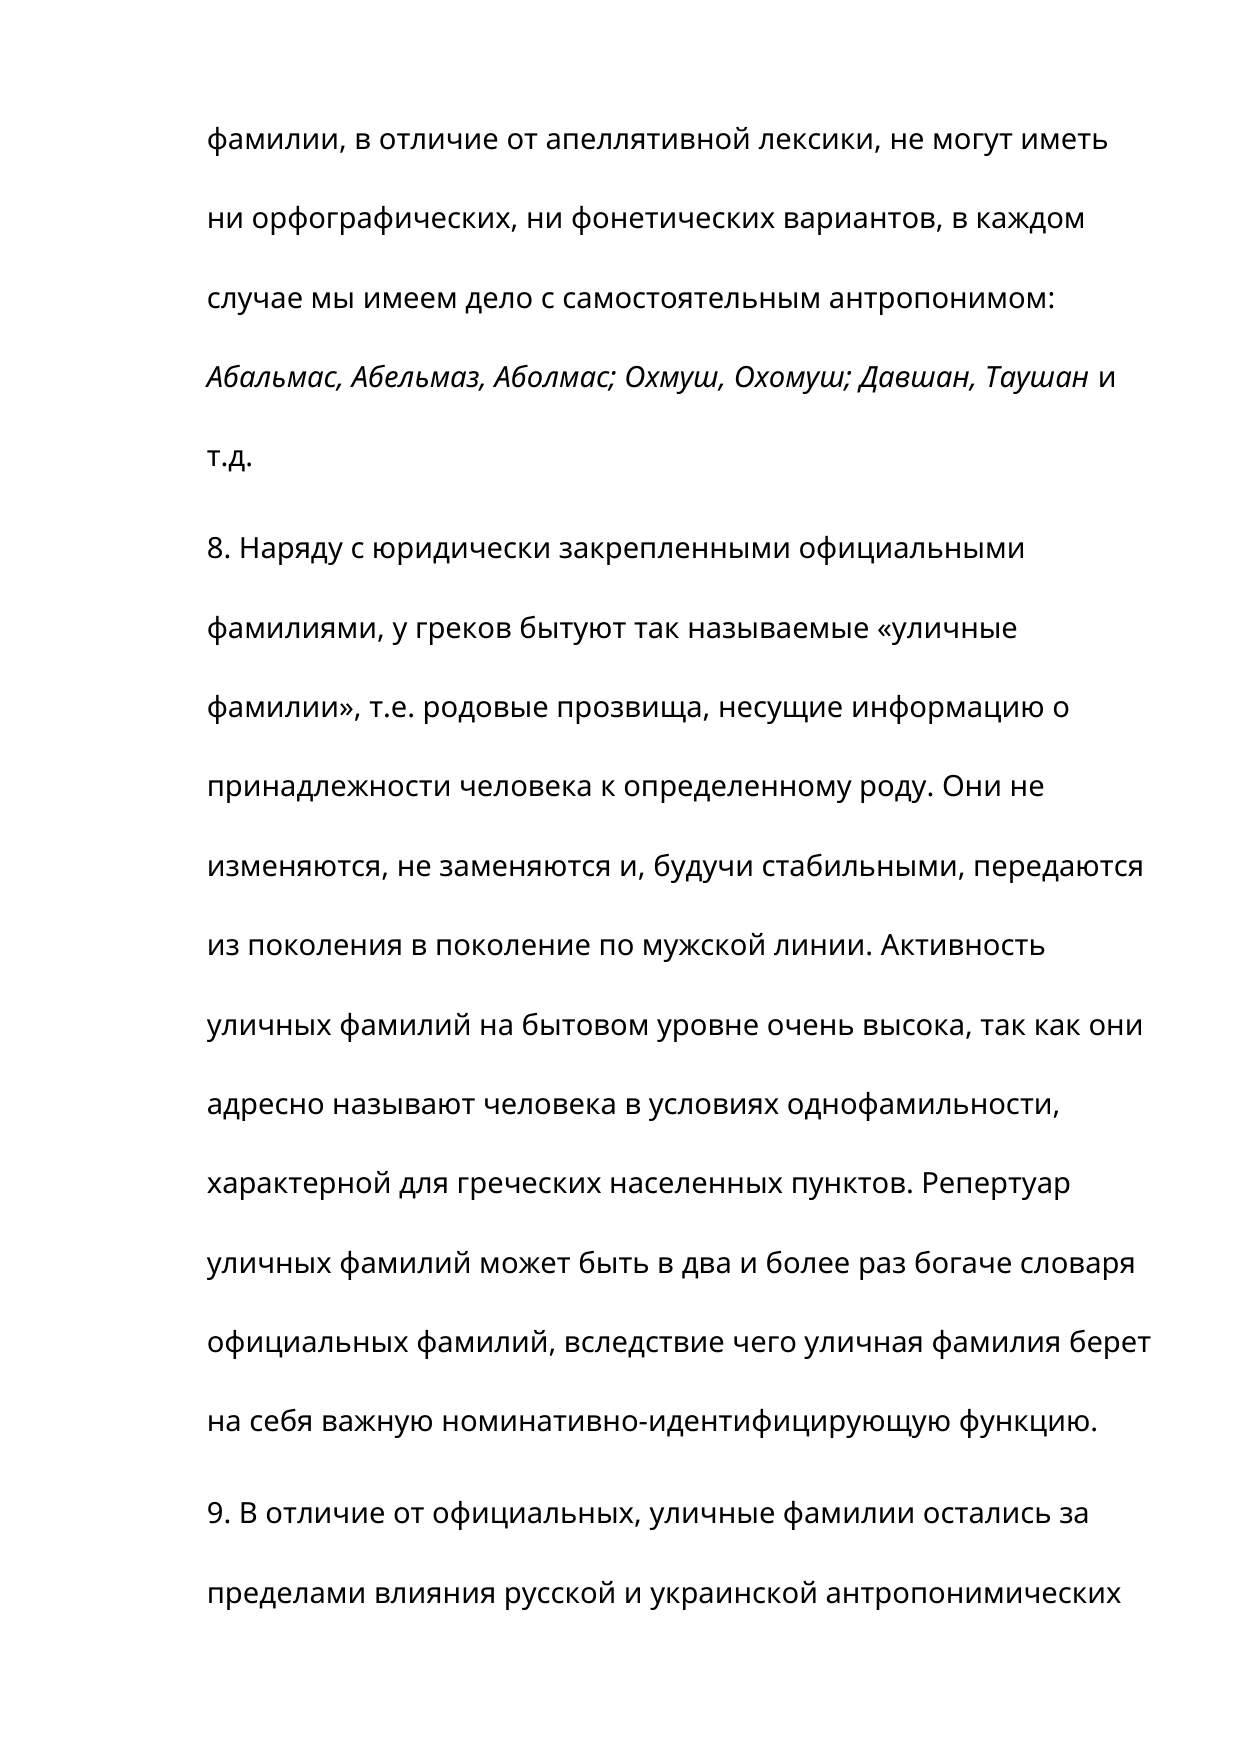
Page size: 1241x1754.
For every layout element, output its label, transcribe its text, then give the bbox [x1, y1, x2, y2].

text 8. Наряду с юридически закрепленными официальными фамилиями, у греков бытуют так называемые «уличные фамилии», т.е. родовые прозвища, несущие информацию о принадлежности человека к определенному роду. Они не изменяются, не заменяются и, будучи стабильными, передаются из поколения в поколение по мужской линии. Активность уличных фамилий на бытовом уровне очень высока, так как они адресно называют человека в условиях однофамильности, характерной для греческих населенных пунктов. Репертуар уличных фамилий может быть в два и более раз богаче словаря официальных фамилий, вследствие чего уличная фамилия берет на себя важную номинативно-идентифицирующую функцию. [207, 527, 1152, 1440]
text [207, 118, 1152, 475]
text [207, 1492, 1152, 1612]
